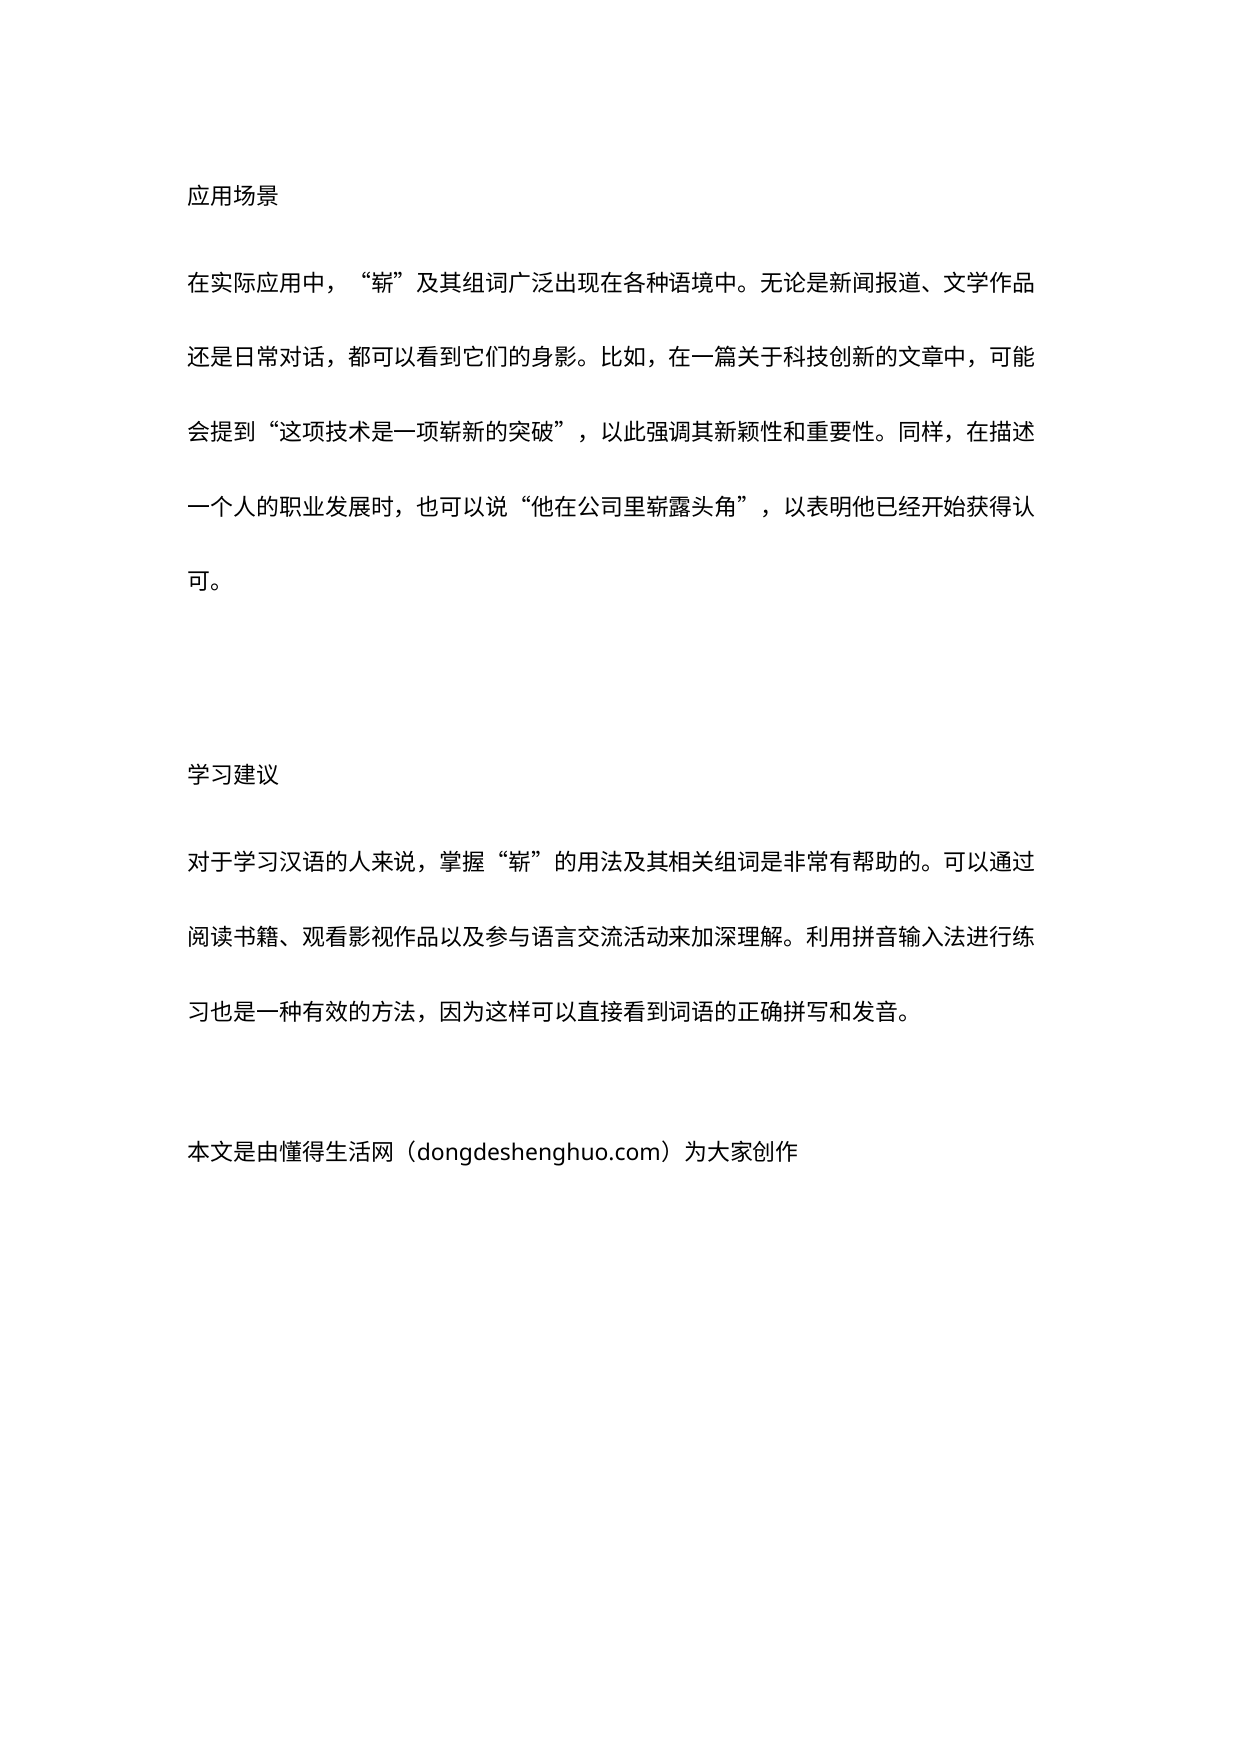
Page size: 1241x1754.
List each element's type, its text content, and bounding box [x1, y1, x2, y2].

text 应用场景 [187, 162, 1053, 227]
text 在实际应用中，“崭”及其组词广泛出现在各种语境中。无论是新闻报道、文学作品还是日常对话，都可以看到它们的身影。比如，在一篇关于科技创新的文章中，可能会提到“这项技术是一项崭新的突破”，以此强调其新颖性和重要性。同样，在描述一个人的职业发展时，也可以说“他在公司里崭露头角”，以表明他已经开始获得认可。 [187, 248, 1053, 612]
text 学习建议 [187, 742, 1053, 807]
text 对于学习汉语的人来说，掌握“崭”的用法及其相关组词是非常有帮助的。可以通过阅读书籍、观看影视作品以及参与语言交流活动来加深理解。利用拼音输入法进行练习也是一种有效的方法，因为这样可以直接看到词语的正确拼写和发音。 [187, 828, 1053, 1042]
text 本文是由懂得生活网（dongdeshenghuo.com）为大家创作 [187, 1118, 1053, 1183]
